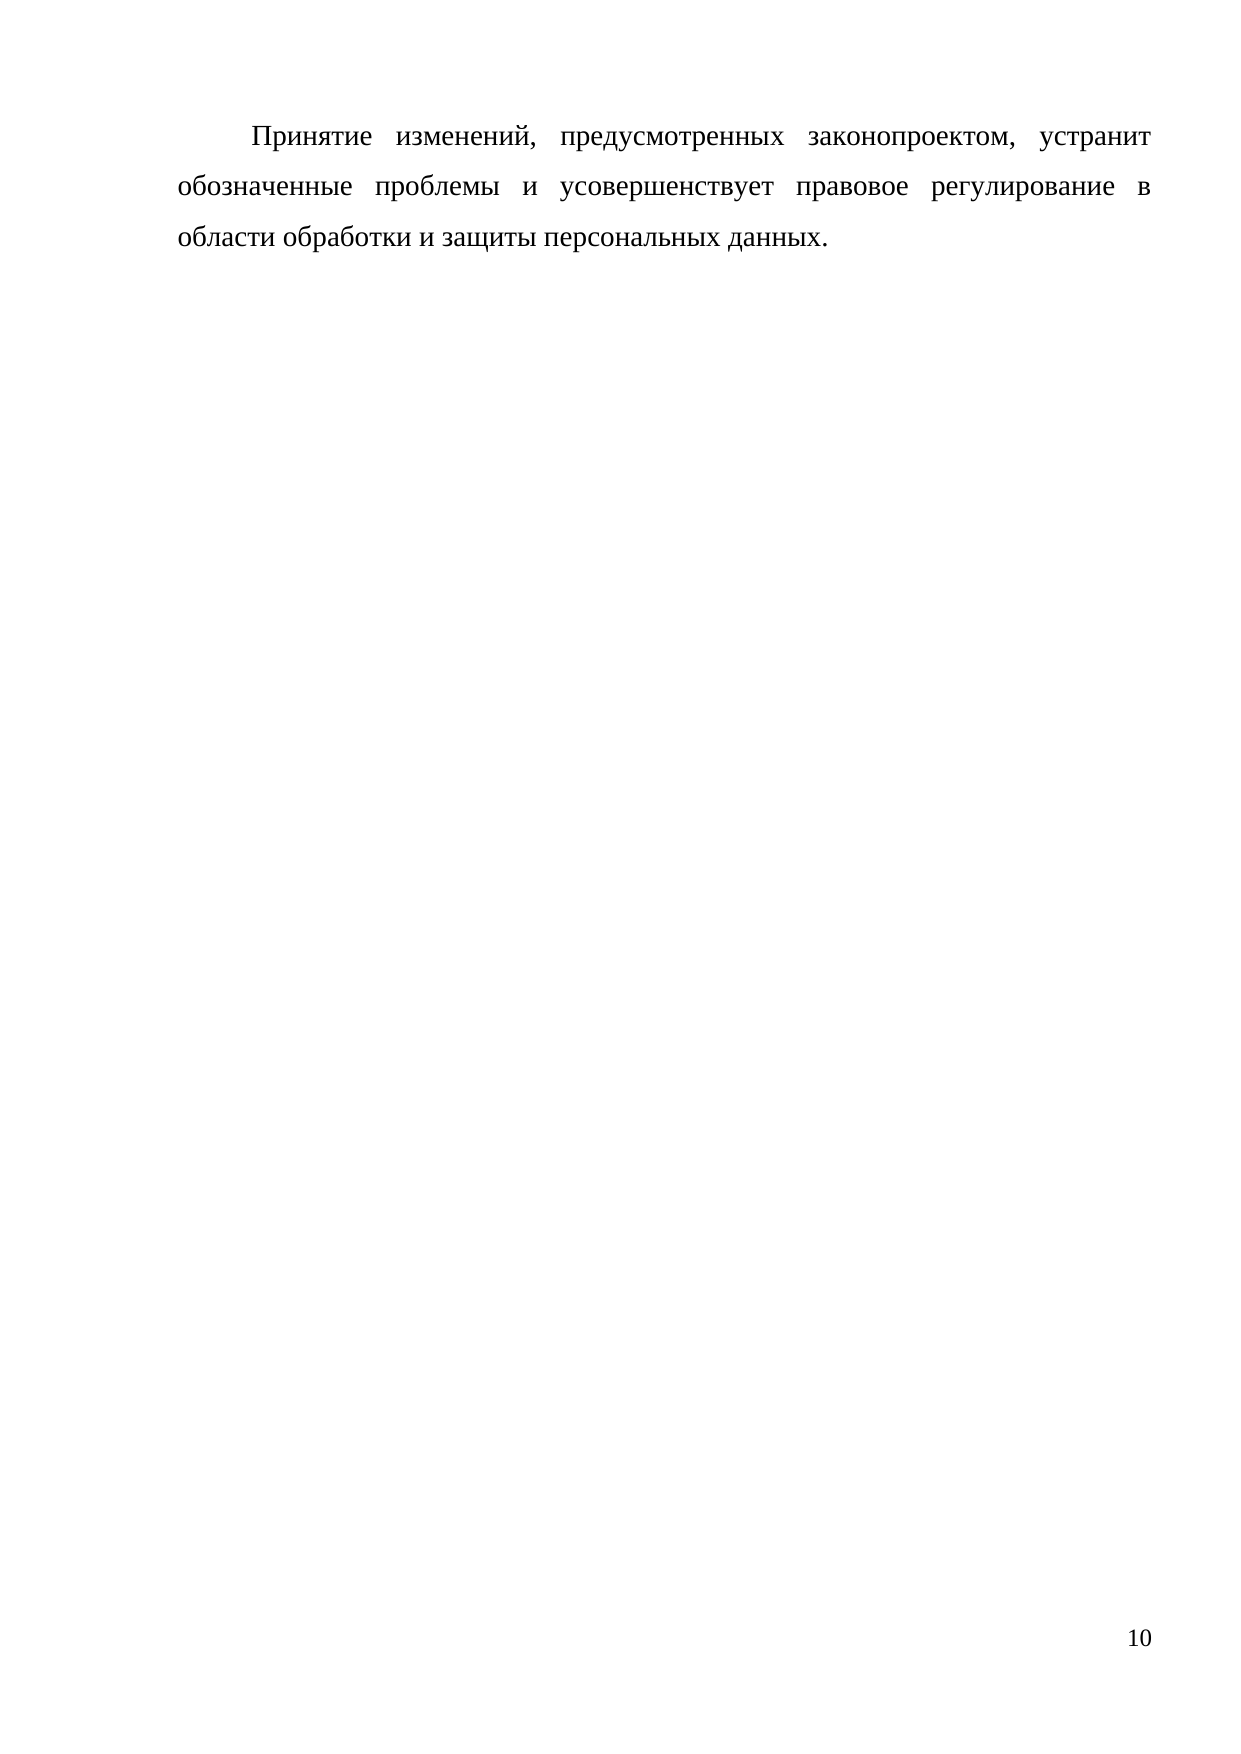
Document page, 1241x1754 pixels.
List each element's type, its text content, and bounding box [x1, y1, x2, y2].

text Принятие изменений, предусмотренных законопроектом, устранит обозначенные проблемы и усовершенствует правовое регулирование в области обработки и защиты персональных данных. [177, 118, 1152, 252]
